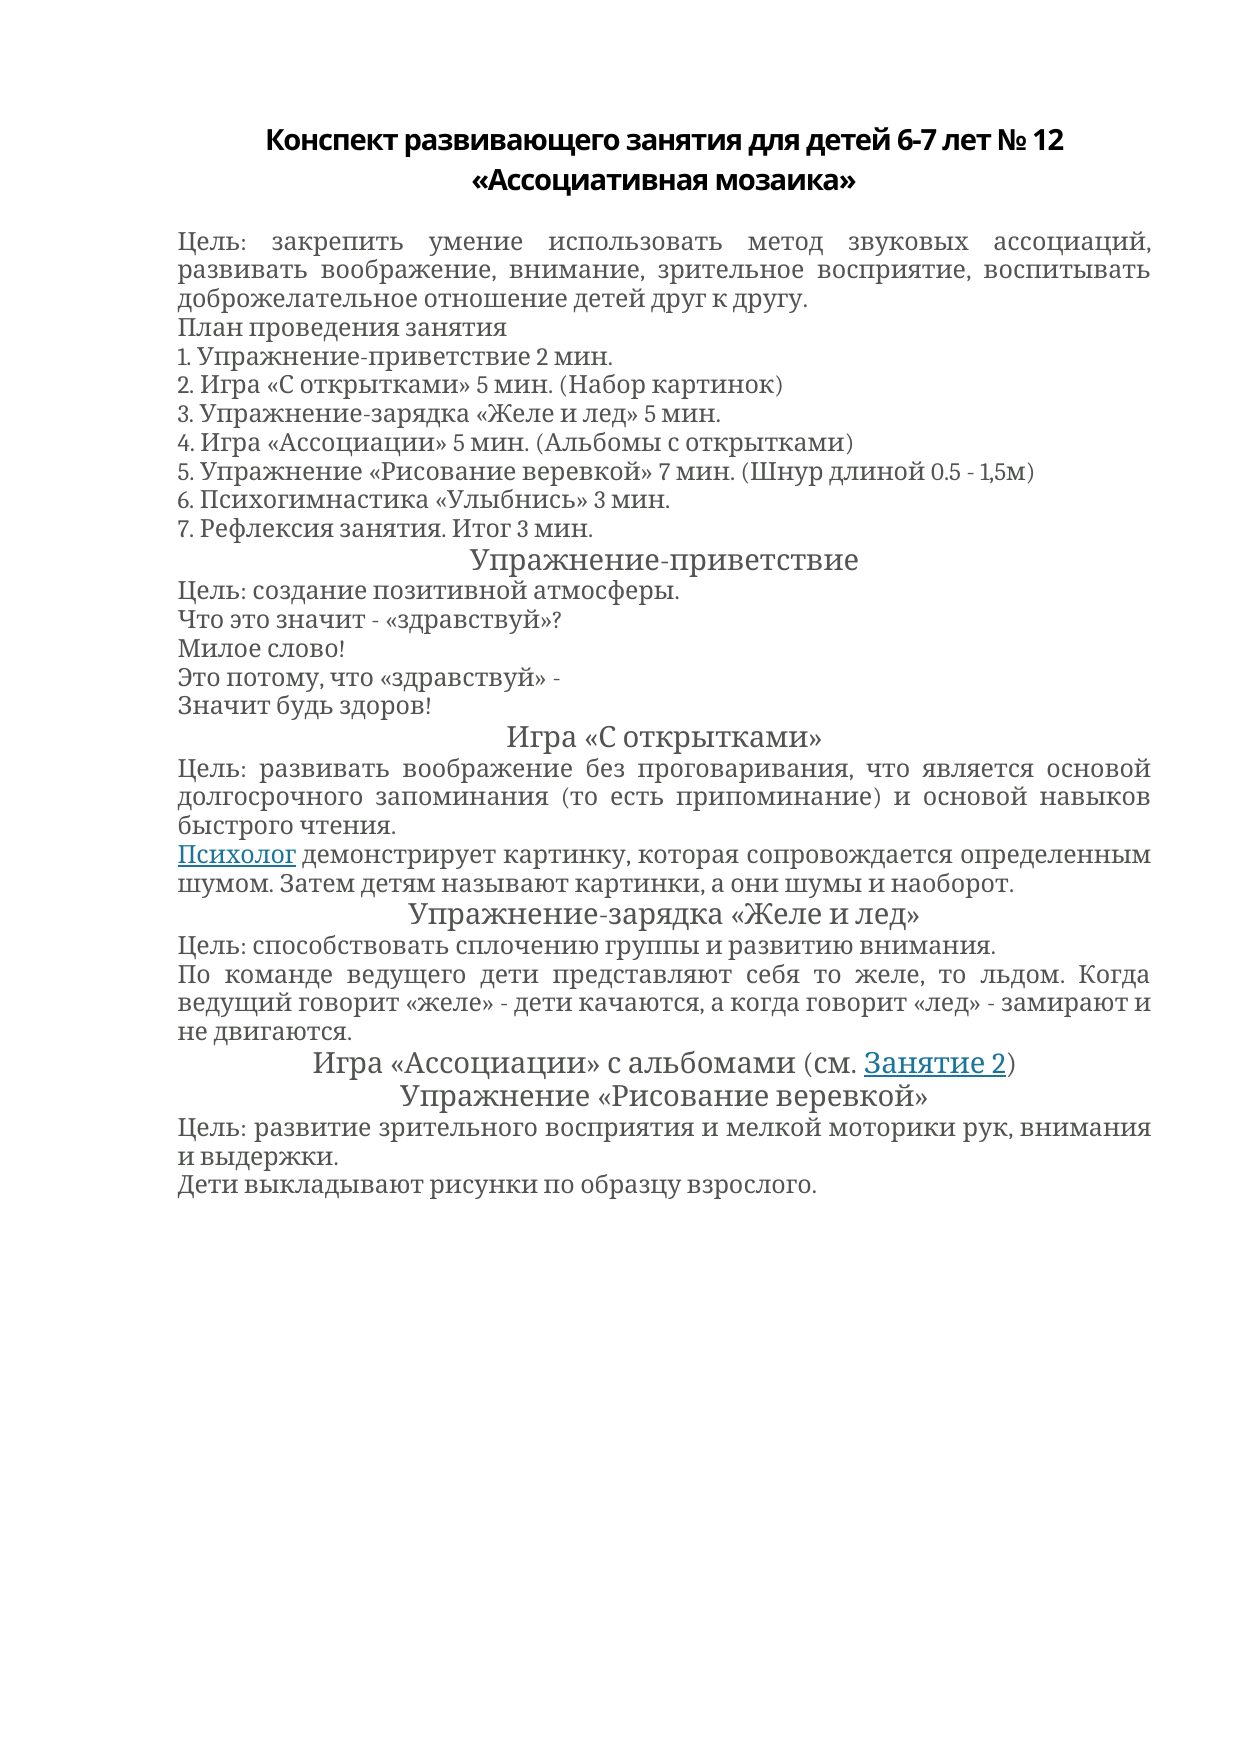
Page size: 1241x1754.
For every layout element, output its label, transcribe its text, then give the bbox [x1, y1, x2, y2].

text Упражнение-зарядка «Желе и лед» [177, 898, 1152, 932]
text Что это значит - «здравствуй»? [177, 606, 1152, 635]
text 7. Рефлексия занятия. Итог 3 мин. [177, 515, 1152, 544]
text Это потому, что «здравствуй» - [177, 663, 1152, 692]
text Упражнение-приветствие [177, 544, 1152, 577]
text План проведения занятия [177, 314, 1152, 342]
text 3. Упражнение-зарядка «Желе и лед» 5 мин. [177, 400, 1152, 429]
text Цель: создание позитивной атмосферы. [177, 577, 1152, 606]
text Цель: развитие зрительного восприятия и мелкой моторики рук, внимания и выдержки. [177, 1114, 1152, 1171]
text 1. Упражнение-приветствие 2 мин. [177, 342, 1152, 371]
text Игра «С открытками» [177, 721, 1152, 754]
text Цель: способствовать сплочению группы и развитию внимания. [177, 932, 1152, 961]
text Игра «Ассоциации» с альбомами (см. Занятие 2) [177, 1047, 1152, 1080]
text 2. Игра «С открытками» 5 мин. (Набор картинок) [177, 371, 1152, 400]
text 5. Упражнение «Рисование веревкой» 7 мин. (Шнур длиной 0.5 - 1,5м) [177, 457, 1152, 486]
text Значит будь здоров! [177, 692, 1152, 721]
text Цель: закрепить умение использовать метод звуковых ассоциаций, развивать воображение, внимание, зрительное восприятие, воспитывать доброжелательное отношение детей друг к другу. [177, 227, 1152, 314]
text Цель: развивать воображение без проговаривания, что является основой долгосрочного запоминания (то есть припоминание) и основой навыков быстрого чтения. [177, 754, 1152, 841]
text Упражнение «Рисование веревкой» [177, 1080, 1152, 1114]
text Психолог демонстрирует картинку, которая сопровождается определенным шумом. Затем детям называют картинки, а они шумы и наоборот. [177, 841, 1152, 898]
text Милое слово! [177, 635, 1152, 663]
text По команде ведущего дети представляют себя то желе, то льдом. Когда ведущий говорит «желе» - дети качаются, а когда говорит «лед» - замирают и не двигаются. [177, 961, 1152, 1047]
text Дети выкладывают рисунки по образцу взрослого. [177, 1171, 1152, 1200]
text 4. Игра «Ассоциации» 5 мин. (Альбомы с открытками) [177, 429, 1152, 457]
text Конспект развивающего занятия для детей 6-7 лет № 12 «Ассоциативная мозаика» [177, 118, 1152, 199]
text 6. Психогимнастика «Улыбнись» 3 мин. [177, 486, 1152, 515]
